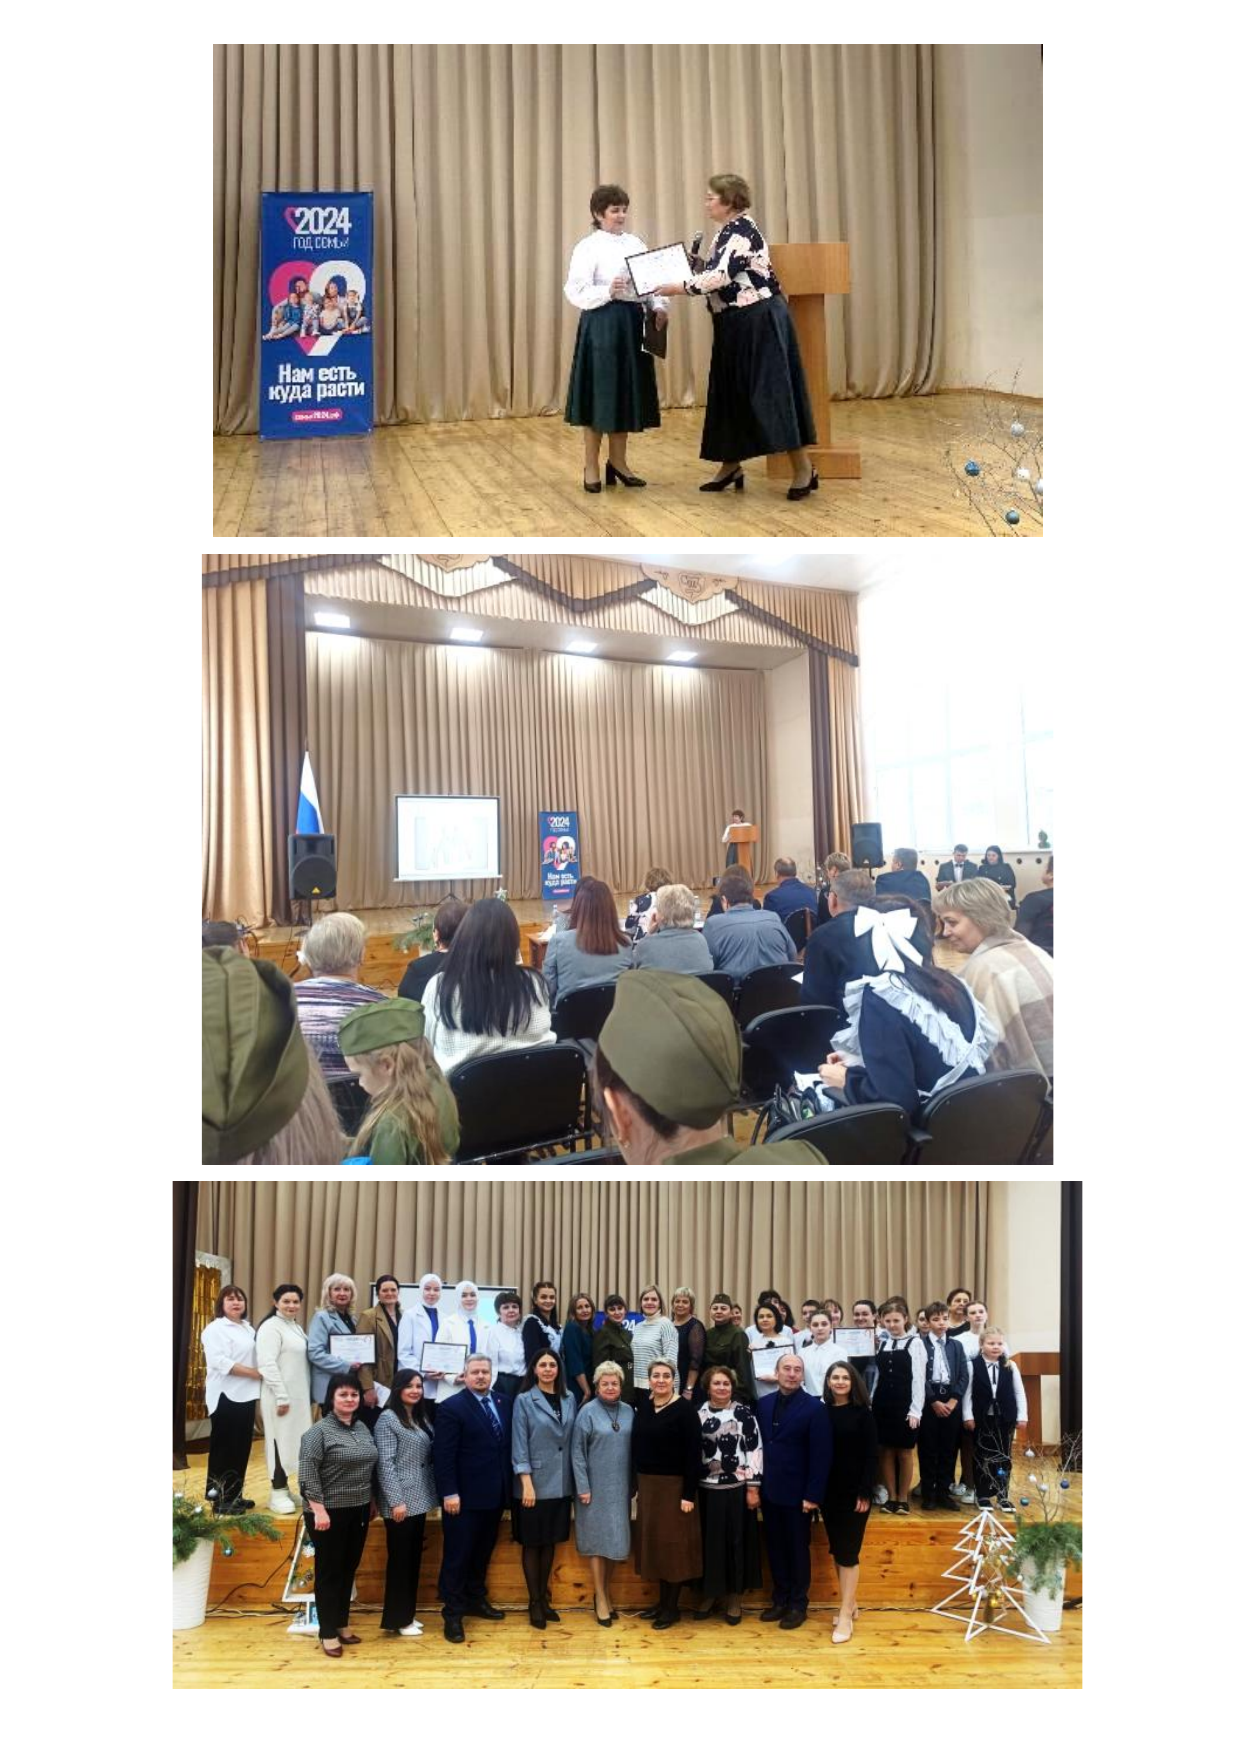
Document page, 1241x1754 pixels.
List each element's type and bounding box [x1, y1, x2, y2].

picture [172, 1181, 1083, 1689]
picture [213, 44, 1043, 537]
picture [201, 554, 1054, 1165]
